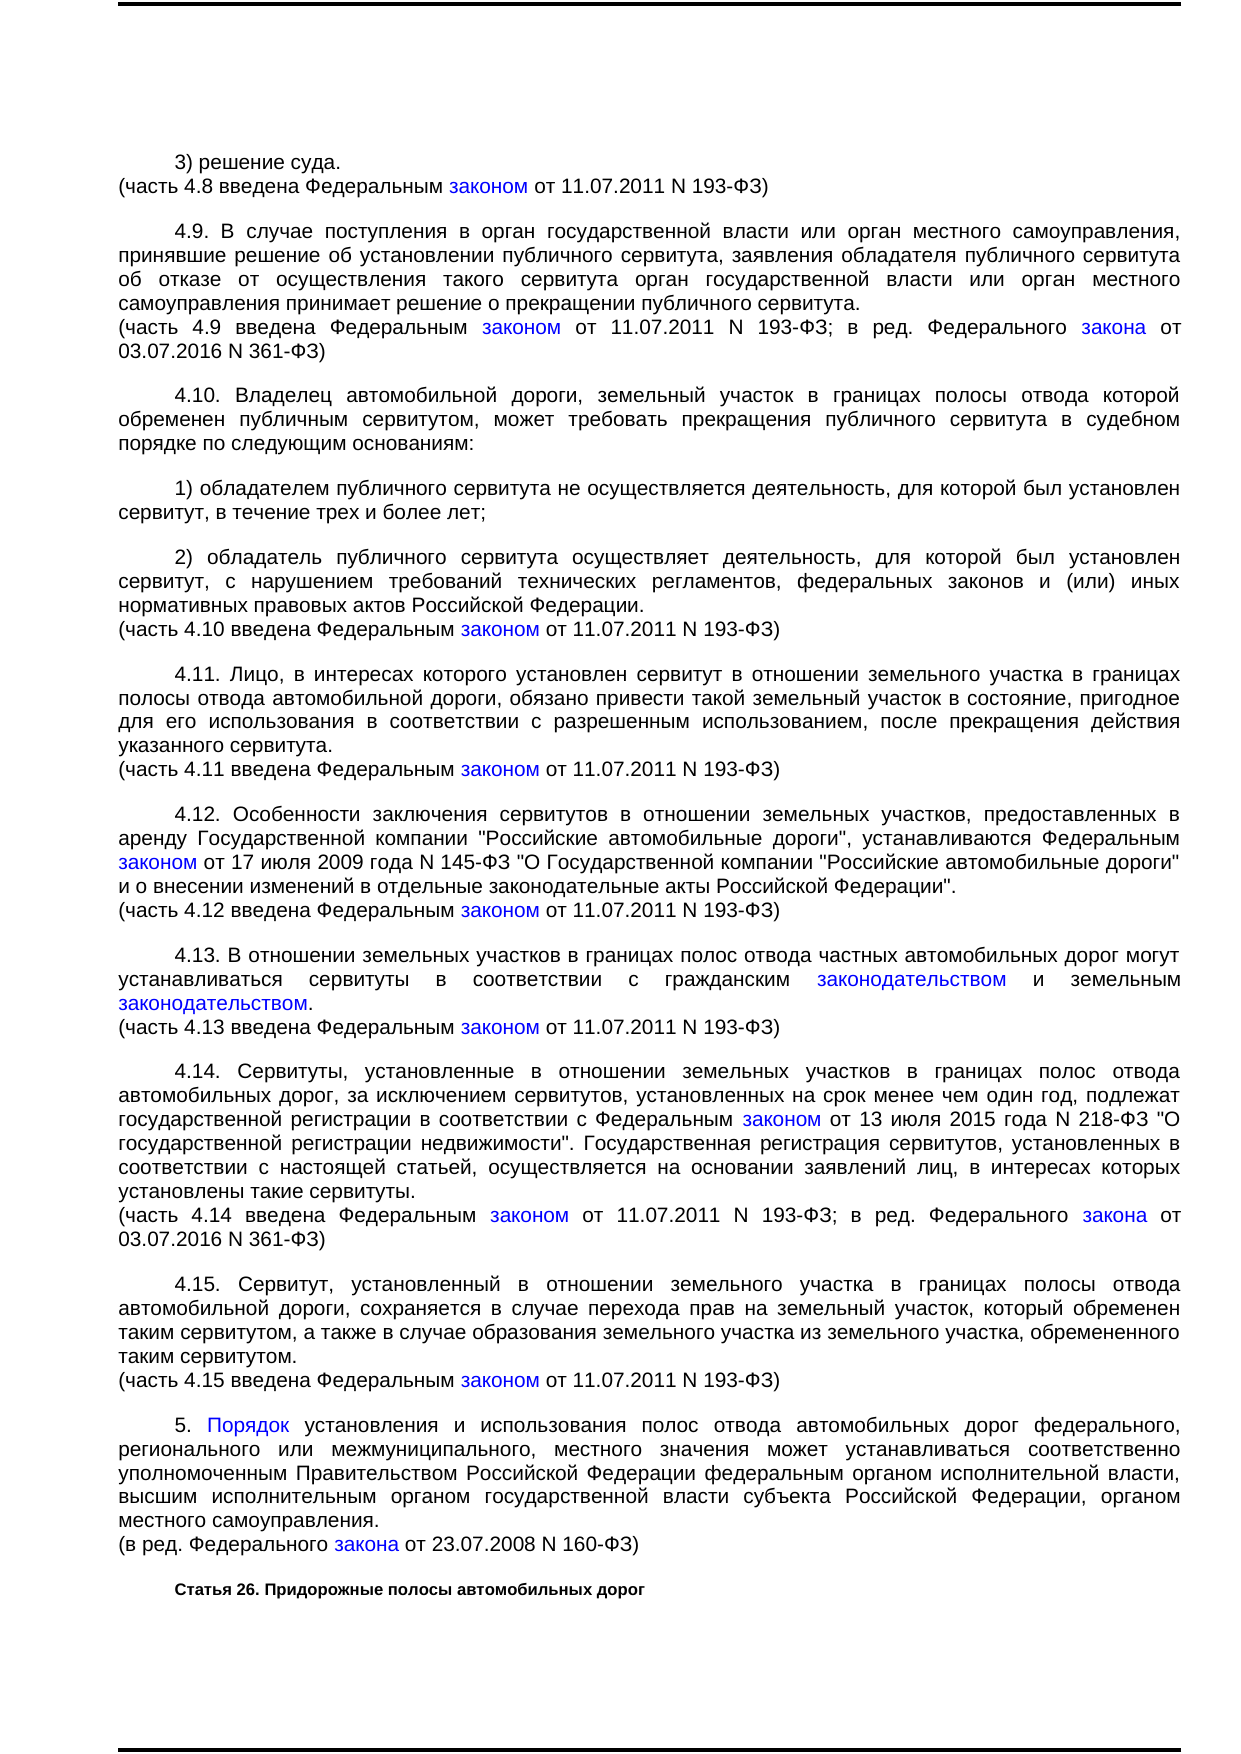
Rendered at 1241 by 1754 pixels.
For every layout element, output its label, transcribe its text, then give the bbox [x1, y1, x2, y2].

text 3) решение суда. [118, 150, 1181, 174]
text 4.15. Сервитут, установленный в отношении земельного участка в границах полосы отвода автомобильной дороги, сохраняется в случае перехода прав на земельный участок, который обременен таким сервитутом, а также в случае образования земельного участка из земельного участка, обремененного таким сервитутом. [118, 1272, 1181, 1368]
text 4.12. Особенности заключения сервитутов в отношении земельных участков, предоставленных в аренду Государственной компании "Российские автомобильные дороги", устанавливаются Федеральным законом от 17 июля 2009 года N 145-ФЗ "О Государственной компании "Российские автомобильные дороги" и о внесении изменений в отдельные законодательные акты Российской Федерации". [118, 802, 1181, 898]
text (часть 4.12 введена Федеральным законом от 11.07.2011 N 193-ФЗ) [118, 898, 1181, 922]
text 4.11. Лицо, в интересах которого установлен сервитут в отношении земельного участка в границах полосы отвода автомобильной дороги, обязано привести такой земельный участок в состояние, пригодное для его использования в соответствии с разрешенным использованием, после прекращения действия указанного сервитута. [118, 661, 1181, 757]
text 2) обладатель публичного сервитута осуществляет деятельность, для которой был установлен сервитут, с нарушением требований технических регламентов, федеральных законов и (или) иных нормативных правовых актов Российской Федерации. [118, 545, 1181, 617]
text (часть 4.13 введена Федеральным законом от 11.07.2011 N 193-ФЗ) [118, 1014, 1181, 1038]
text 5. Порядок установления и использования полос отвода автомобильных дорог федерального, регионального или межмуниципального, местного значения может устанавливаться соответственно уполномоченным Правительством Российской Федерации федеральным органом исполнительной власти, высшим исполнительным органом государственной власти субъекта Российской Федерации, органом местного самоуправления. [118, 1412, 1181, 1532]
text (часть 4.10 введена Федеральным законом от 11.07.2011 N 193-ФЗ) [118, 617, 1181, 641]
text (часть 4.11 введена Федеральным законом от 11.07.2011 N 193-ФЗ) [118, 757, 1181, 781]
title Статья 26. Придорожные полосы автомобильных дорог [118, 1580, 1181, 1599]
text 4.14. Сервитуты, установленные в отношении земельных участков в границах полос отвода автомобильных дорог, за исключением сервитутов, установленных на срок менее чем один год, подлежат государственной регистрации в соответствии с Федеральным законом от 13 июля 2015 года N 218-ФЗ "О государственной регистрации недвижимости". Государственная регистрация сервитутов, установленных в соответствии с настоящей статьей, осуществляется на основании заявлений лиц, в интересах которых установлены такие сервитуты. [118, 1059, 1181, 1203]
text 4.9. В случае поступления в орган государственной власти или орган местного самоуправления, принявшие решение об установлении публичного сервитута, заявления обладателя публичного сервитута об отказе от осуществления такого сервитута орган государственной власти или орган местного самоуправления принимает решение о прекращении публичного сервитута. [118, 219, 1181, 314]
text 1) обладателем публичного сервитута не осуществляется деятельность, для которой был установлен сервитут, в течение трех и более лет; [118, 476, 1181, 524]
text 4.10. Владелец автомобильной дороги, земельный участок в границах полосы отвода которой обременен публичным сервитутом, может требовать прекращения публичного сервитута в судебном порядке по следующим основаниям: [118, 383, 1181, 455]
text (часть 4.15 введена Федеральным законом от 11.07.2011 N 193-ФЗ) [118, 1368, 1181, 1392]
text (часть 4.14 введена Федеральным законом от 11.07.2011 N 193-ФЗ; в ред. Федерального закона от 03.07.2016 N 361-ФЗ) [118, 1203, 1181, 1251]
text (часть 4.9 введена Федеральным законом от 11.07.2011 N 193-ФЗ; в ред. Федерального закона от 03.07.2016 N 361-ФЗ) [118, 314, 1181, 362]
text (часть 4.8 введена Федеральным законом от 11.07.2011 N 193-ФЗ) [118, 174, 1181, 198]
text 4.13. В отношении земельных участков в границах полос отвода частных автомобильных дорог могут устанавливаться сервитуты в соответствии с гражданским законодательством и земельным законодательством. [118, 943, 1181, 1014]
text (в ред. Федерального закона от 23.07.2008 N 160-ФЗ) [118, 1532, 1181, 1556]
